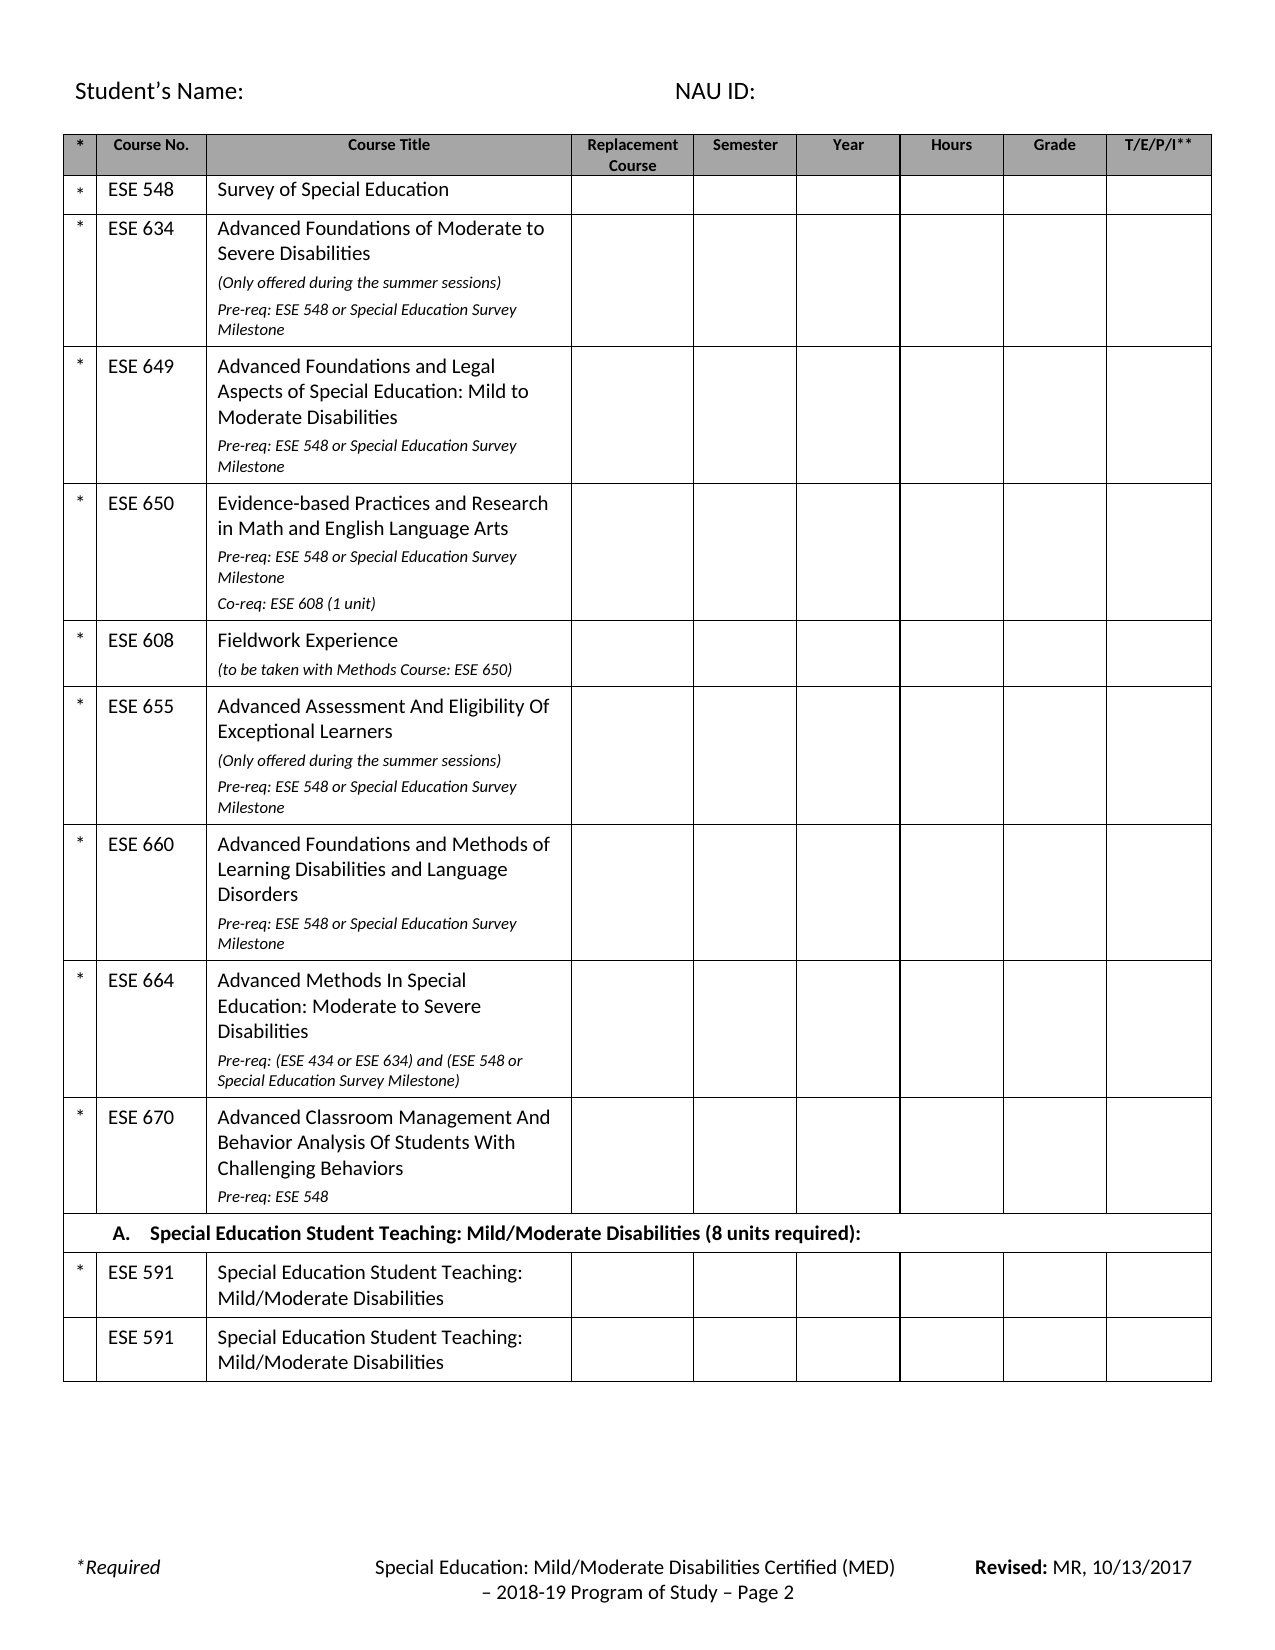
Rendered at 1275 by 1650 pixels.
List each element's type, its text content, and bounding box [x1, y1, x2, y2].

table_cell [572, 347, 693, 482]
table_cell [694, 176, 796, 214]
table_cell [1004, 825, 1106, 960]
table_cell [1107, 825, 1211, 960]
table_header Semester [694, 135, 796, 175]
table_cell * [64, 1253, 96, 1317]
table_cell [694, 1098, 796, 1213]
table_cell [1004, 176, 1106, 214]
table_cell [572, 687, 693, 823]
table_cell * [64, 825, 96, 960]
table_cell [1107, 961, 1211, 1097]
table_cell [572, 1253, 693, 1317]
table_cell * [64, 176, 96, 214]
table_cell [797, 1253, 899, 1317]
table_cell ESE 548 [97, 176, 206, 214]
table_cell ESE 650 [97, 484, 206, 620]
table_cell * [64, 1098, 96, 1213]
table_cell [572, 215, 693, 346]
table_cell Special Education Student Teaching: Mild/Moderate Disabilities [207, 1318, 571, 1381]
table_cell [1004, 687, 1106, 823]
table_cell [1004, 347, 1106, 482]
table_header Grade [1004, 135, 1106, 175]
table_cell [797, 825, 899, 960]
table_cell ESE 655 [97, 687, 206, 823]
table_cell [1107, 1253, 1211, 1317]
table_cell [1107, 484, 1211, 620]
table_cell [901, 1098, 1003, 1213]
table_cell Evidence-based Practices and Research in Math and English Language Arts Pre-req: ESE 548 or Special Education Survey Milestone Co-req: ESE 608 (1 unit) [207, 484, 571, 620]
table_cell ESE 591 [97, 1318, 206, 1381]
table_cell [797, 1098, 899, 1213]
table_cell * [64, 961, 96, 1097]
table_cell [572, 484, 693, 620]
table_cell [797, 961, 899, 1097]
table_cell [1004, 484, 1106, 620]
table_cell [1107, 621, 1211, 686]
table_cell [694, 1318, 796, 1381]
table_cell [901, 961, 1003, 1097]
table_cell [1107, 1318, 1211, 1381]
table_cell [694, 347, 796, 482]
table_cell [694, 484, 796, 620]
table_cell [1004, 1318, 1106, 1381]
table_cell ESE 670 [97, 1098, 206, 1213]
table_header Hours [901, 135, 1003, 175]
table_cell [797, 215, 899, 346]
table_cell [64, 1318, 96, 1381]
table_header Year [797, 135, 899, 175]
table_cell [694, 961, 796, 1097]
table_cell [572, 1318, 693, 1381]
table_header Course Title [207, 135, 571, 175]
table_cell [1004, 215, 1106, 346]
table_cell [1004, 1253, 1106, 1317]
table_cell ESE 649 [97, 347, 206, 482]
table_cell [1004, 621, 1106, 686]
table_cell Advanced Classroom Management And Behavior Analysis Of Students With Challenging Behaviors Pre-req: ESE 548 [207, 1098, 571, 1213]
table_cell [797, 484, 899, 620]
table_cell [901, 484, 1003, 620]
table_cell [797, 687, 899, 823]
table_cell ESE 608 [97, 621, 206, 686]
table_cell [901, 176, 1003, 214]
table_cell [1107, 687, 1211, 823]
table_cell [572, 176, 693, 214]
table_cell * [64, 687, 96, 823]
table_cell [901, 1318, 1003, 1381]
table_cell Special Education Student Teaching: Mild/Moderate Disabilities (8 units required): [64, 1214, 1211, 1252]
table_cell [901, 621, 1003, 686]
table_cell [901, 1253, 1003, 1317]
text Student’s Name: NAU ID: [75, 75, 1200, 106]
table_cell [901, 215, 1003, 346]
table_cell Advanced Foundations and Methods of Learning Disabilities and Language Disorders Pre-req: ESE 548 or Special Education Survey Milestone [207, 825, 571, 960]
table_cell * [64, 484, 96, 620]
table_cell [797, 347, 899, 482]
table_cell [1004, 961, 1106, 1097]
table_cell [1004, 1098, 1106, 1213]
table_cell [1107, 176, 1211, 214]
table_header * [64, 135, 96, 175]
table_cell [1107, 215, 1211, 346]
table_cell ESE 634 [97, 215, 206, 346]
table_cell [572, 825, 693, 960]
table_cell * [64, 215, 96, 346]
table_cell [694, 825, 796, 960]
table_cell [901, 687, 1003, 823]
table_cell [797, 1318, 899, 1381]
table_cell [1107, 347, 1211, 482]
table_header Replacement Course [572, 135, 693, 175]
table_cell [694, 1253, 796, 1317]
table_header T/E/P/I** [1107, 135, 1211, 175]
table_cell ESE 591 [97, 1253, 206, 1317]
table_cell Special Education Student Teaching: Mild/Moderate Disabilities [207, 1253, 571, 1317]
table_cell [1107, 1098, 1211, 1213]
table_cell ESE 660 [97, 825, 206, 960]
table_cell [572, 1098, 693, 1213]
table_cell * [64, 621, 96, 686]
table_cell Advanced Foundations of Moderate to Severe Disabilities (Only offered during the summer sessions) Pre-req: ESE 548 or Special Education Survey Milestone [207, 215, 571, 346]
table_cell Fieldwork Experience (to be taken with Methods Course: ESE 650) [207, 621, 571, 686]
table_header Course No. [97, 135, 206, 175]
table_cell [694, 621, 796, 686]
table_cell [694, 687, 796, 823]
table_cell Advanced Foundations and Legal Aspects of Special Education: Mild to Moderate Disabilities Pre-req: ESE 548 or Special Education Survey Milestone [207, 347, 571, 482]
table_cell Survey of Special Education [207, 176, 571, 214]
table_cell [797, 176, 899, 214]
table_cell [572, 621, 693, 686]
table_cell [901, 347, 1003, 482]
table_cell Advanced Assessment And Eligibility Of Exceptional Learners (Only offered during the summer sessions) Pre-req: ESE 548 or Special Education Survey Milestone [207, 687, 571, 823]
table_cell [572, 961, 693, 1097]
table_cell ESE 664 [97, 961, 206, 1097]
table_cell [901, 825, 1003, 960]
table_cell * [64, 347, 96, 482]
table_cell [694, 215, 796, 346]
table_cell [797, 621, 899, 686]
table_cell Advanced Methods In Special Education: Moderate to Severe Disabilities Pre-req: (ESE 434 or ESE 634) and (ESE 548 or Special Education Survey Milestone) [207, 961, 571, 1097]
